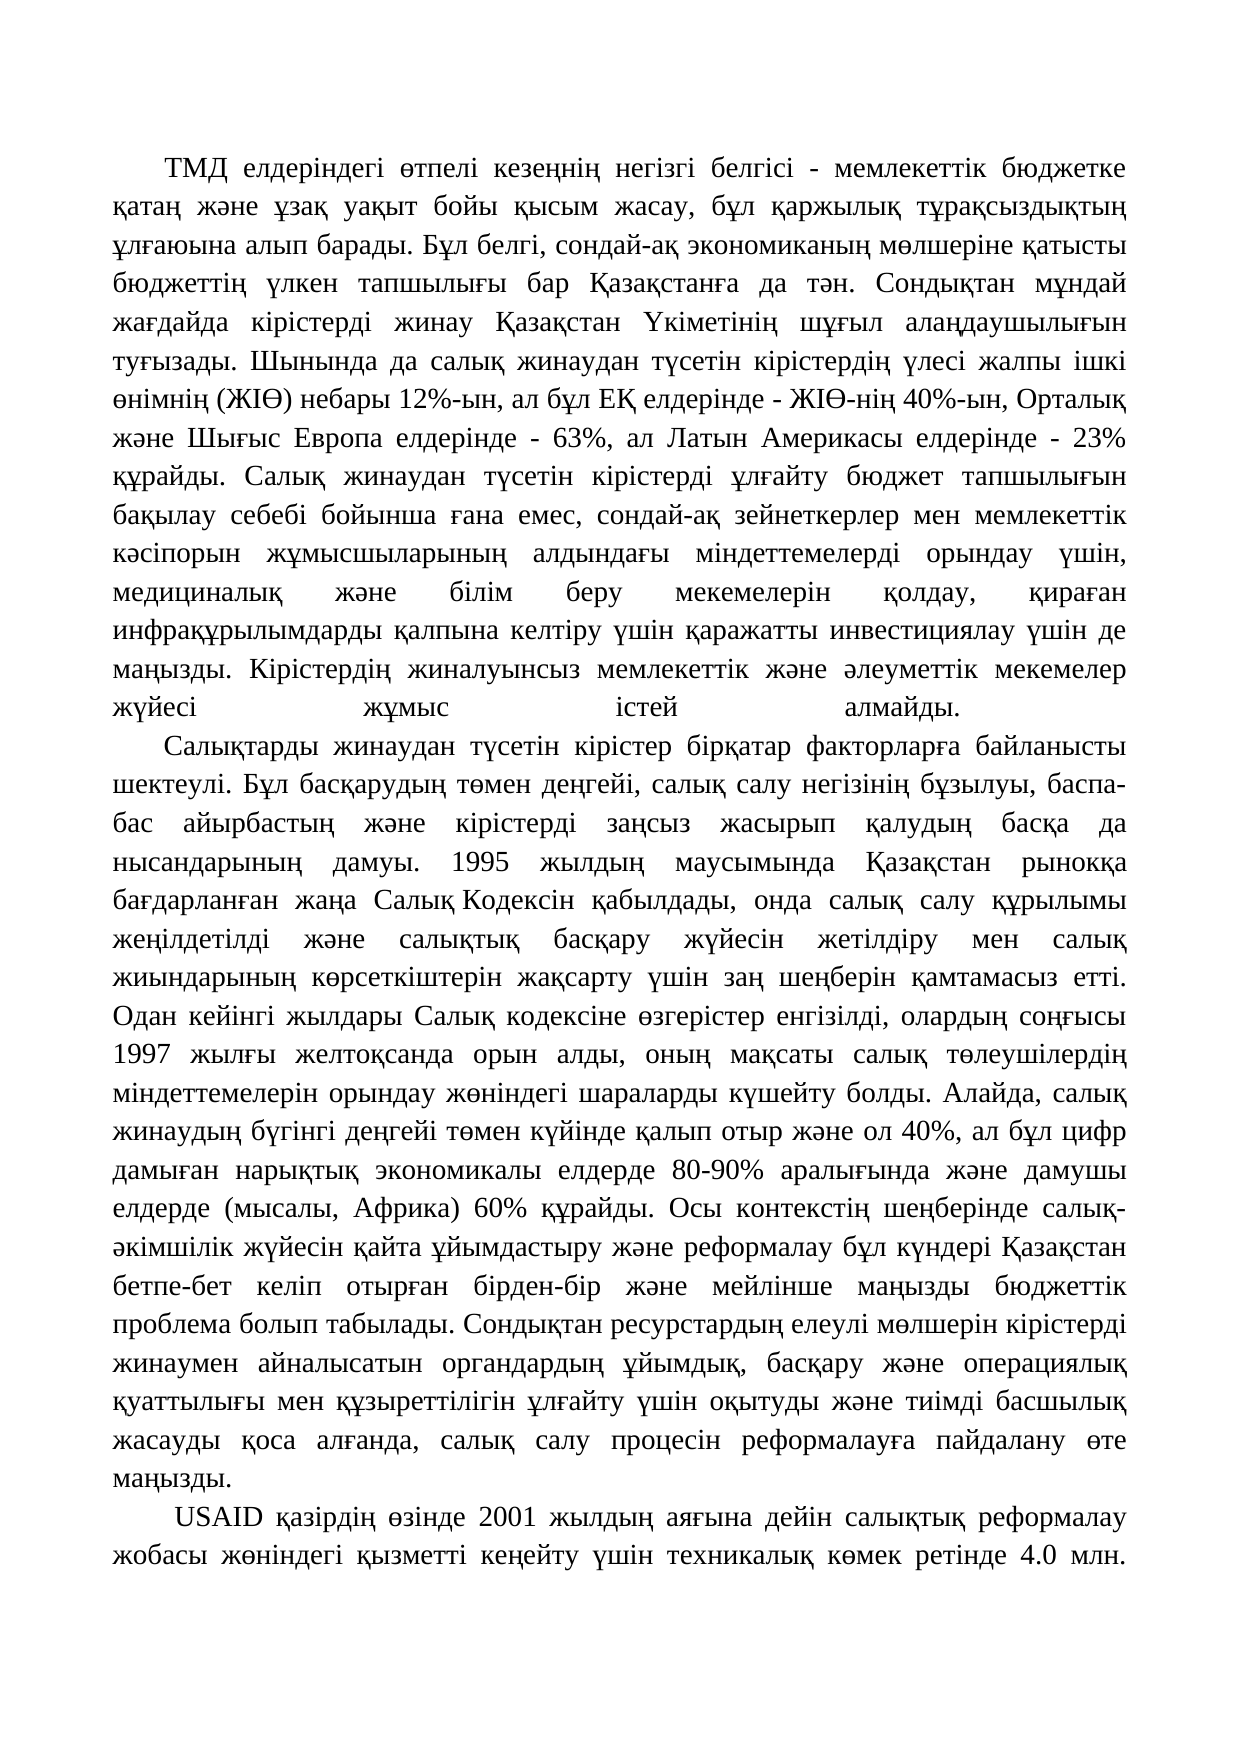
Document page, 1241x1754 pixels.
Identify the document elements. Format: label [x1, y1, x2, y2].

text [112, 150, 1128, 1571]
